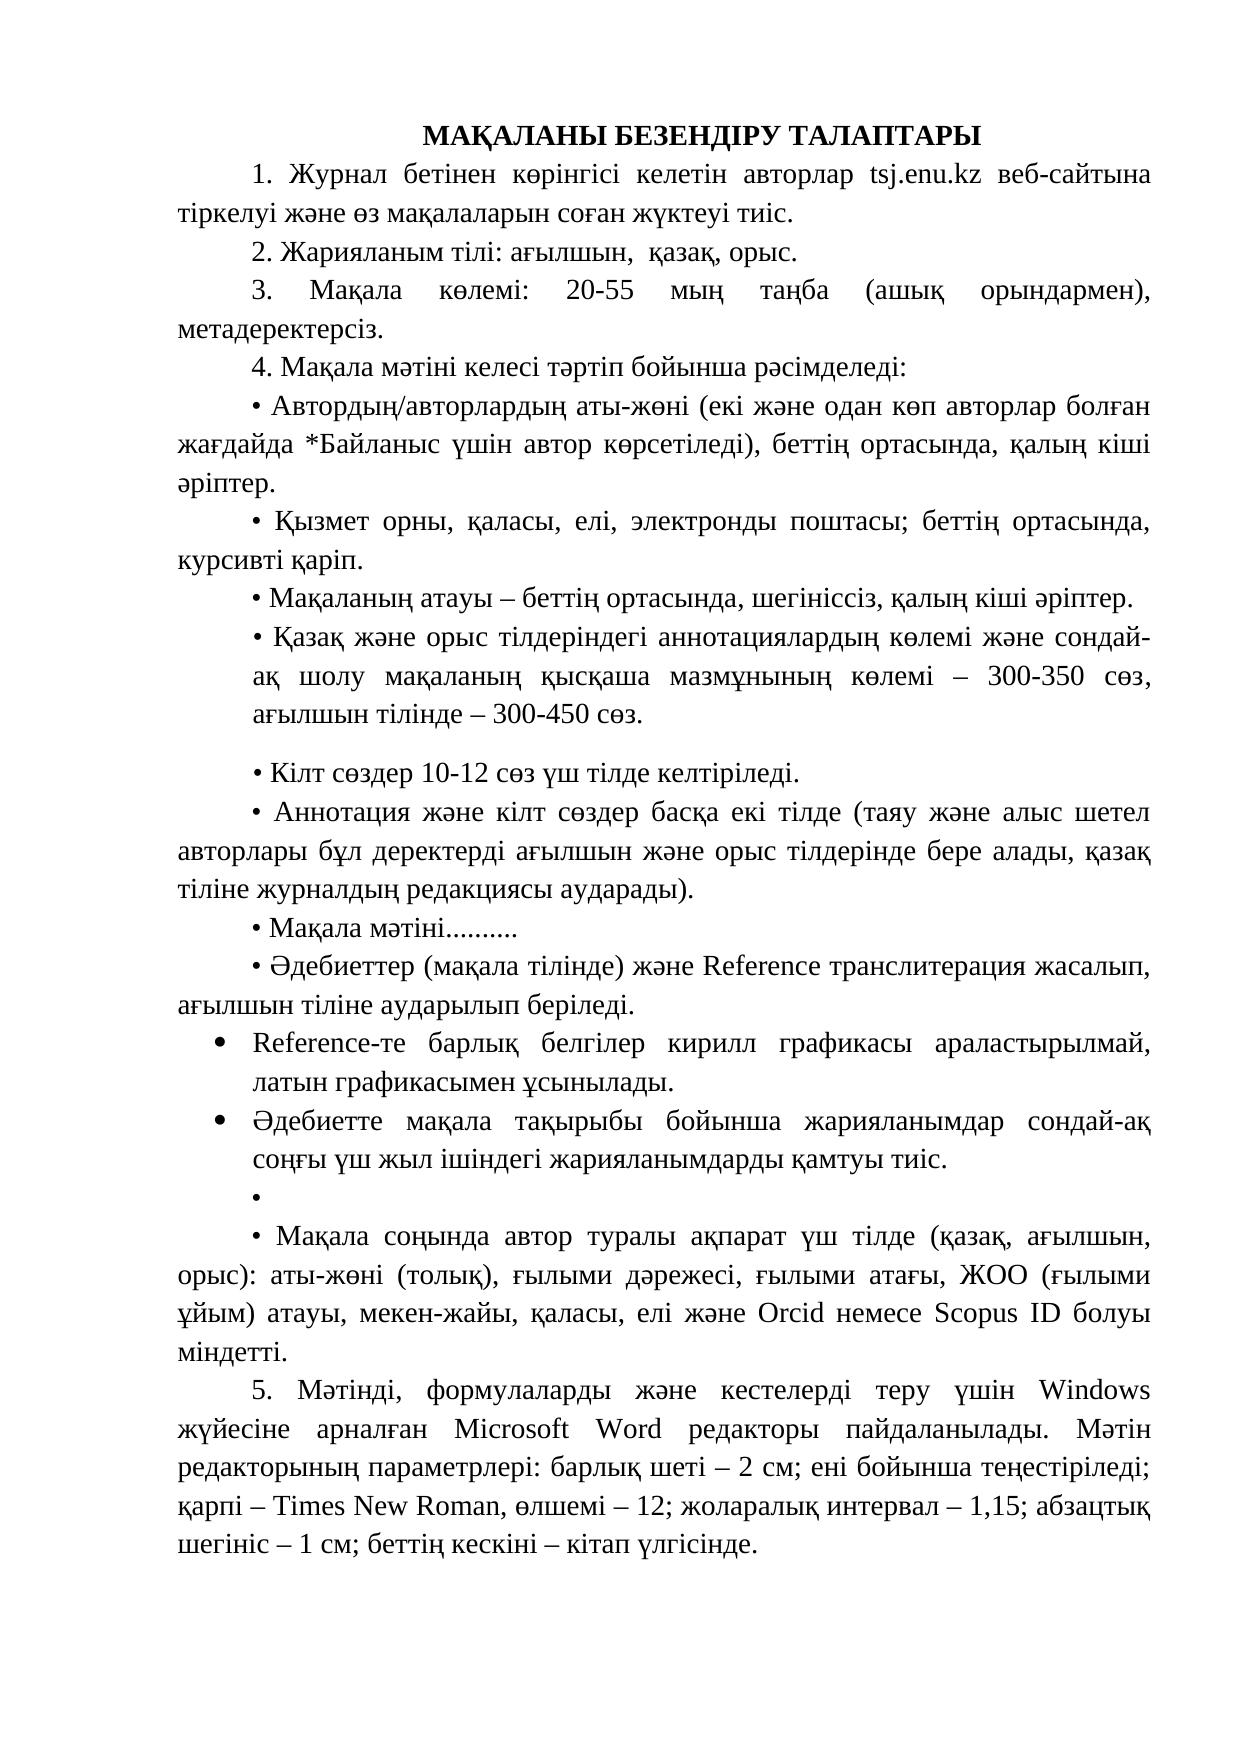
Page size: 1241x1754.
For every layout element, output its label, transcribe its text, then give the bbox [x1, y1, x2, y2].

text 2. Жарияланым тілі: ағылшын, қазақ, орыс. [177, 234, 1152, 267]
text • Аннотация және кілт сөздер басқа екі тілде (таяу және алыс шетел авторлары бұл деректерді ағылшын және орыс тілдерінде бере алады, қазақ тіліне журналдың редакциясы аударады). [177, 794, 1152, 905]
text 4. Мақала мәтіні келесі тәртіп бойынша рәсімделеді: [177, 349, 1152, 383]
text 1. Журнал бетінен көрінгісі келетін авторлар tsj.enu.kz веб-сайтына тіркелуі және өз мақалаларын соған жүктеуі тиіс. [177, 157, 1152, 229]
text • Мақала соңында автор туралы ақпарат үш тілде (қазақ, ағылшын, орыс): аты-жөні (толық), ғылыми дәрежесі, ғылыми атағы, ЖОО (ғылыми ұйым) атауы, мекен-жайы, қаласы, елі және Orcid немесе Scopus ID болуы міндетті. [177, 1218, 1152, 1367]
text • Қызмет орны, қаласы, елі, электронды поштасы; беттің ортасында, курсивті қаріп. [177, 503, 1152, 576]
list • Қазақ және орыс тілдеріндегі аннотациялардың көлемі және сондай-ақ шолу мақаланың қысқаша мазмұнының көлемі – 300-350 сөз, ағылшын тілінде – 300-450 сөз. [252, 619, 1152, 730]
text • Автордың/авторлардың аты-жөні (екі және одан көп авторлар болған жағдайда *Байланыс үшін автор көрсетіледі), беттің ортасында, қалың кіші әріптер. [177, 388, 1152, 498]
list Әдебиетте мақала тақырыбы бойынша жарияланымдар сондай-ақ соңғы үш жыл ішіндегі жарияланымдарды қамтуы тиіс. [215, 1103, 1152, 1175]
text • Мақала мәтіні.......... [177, 910, 1152, 943]
text • Әдебиеттер (мақала тілінде) және Reference транслитерация жасалып, ағылшын тіліне аударылып беріледі. [177, 948, 1152, 1020]
text 3. Мақала көлемі: 20-55 мың таңба (ашық орындармен), метадеректерсіз. [177, 272, 1152, 344]
list Reference-те барлық белгілер кирилл графикасы араластырылмай, латын графикасымен ұсынылады. [215, 1025, 1152, 1098]
text • Кілт сөздер 10-12 сөз үш тілде келтіріледі. [252, 756, 1152, 789]
text • Мақаланың атауы – беттің ортасында, шегініссіз, қалың кіші әріптер. [177, 581, 1152, 614]
list МАҚАЛАНЫ БЕЗЕНДІРУ ТАЛАПТАРЫ [252, 118, 1152, 152]
text 5. Мәтінді, формулаларды және кестелерді теру үшін Windows жүйесіне арналған Microsoft Word редакторы пайдаланылады. Мәтін редакторының параметрлері: барлық шеті – 2 см; ені бойынша теңестіріледі; қарпі – Times New Roman, өлшемі – 12; жоларалық интервал – 1,15; абзацтық шегініс – 1 см; беттің кескіні – кітап үлгісінде. [177, 1372, 1152, 1560]
text • [177, 1180, 1152, 1213]
